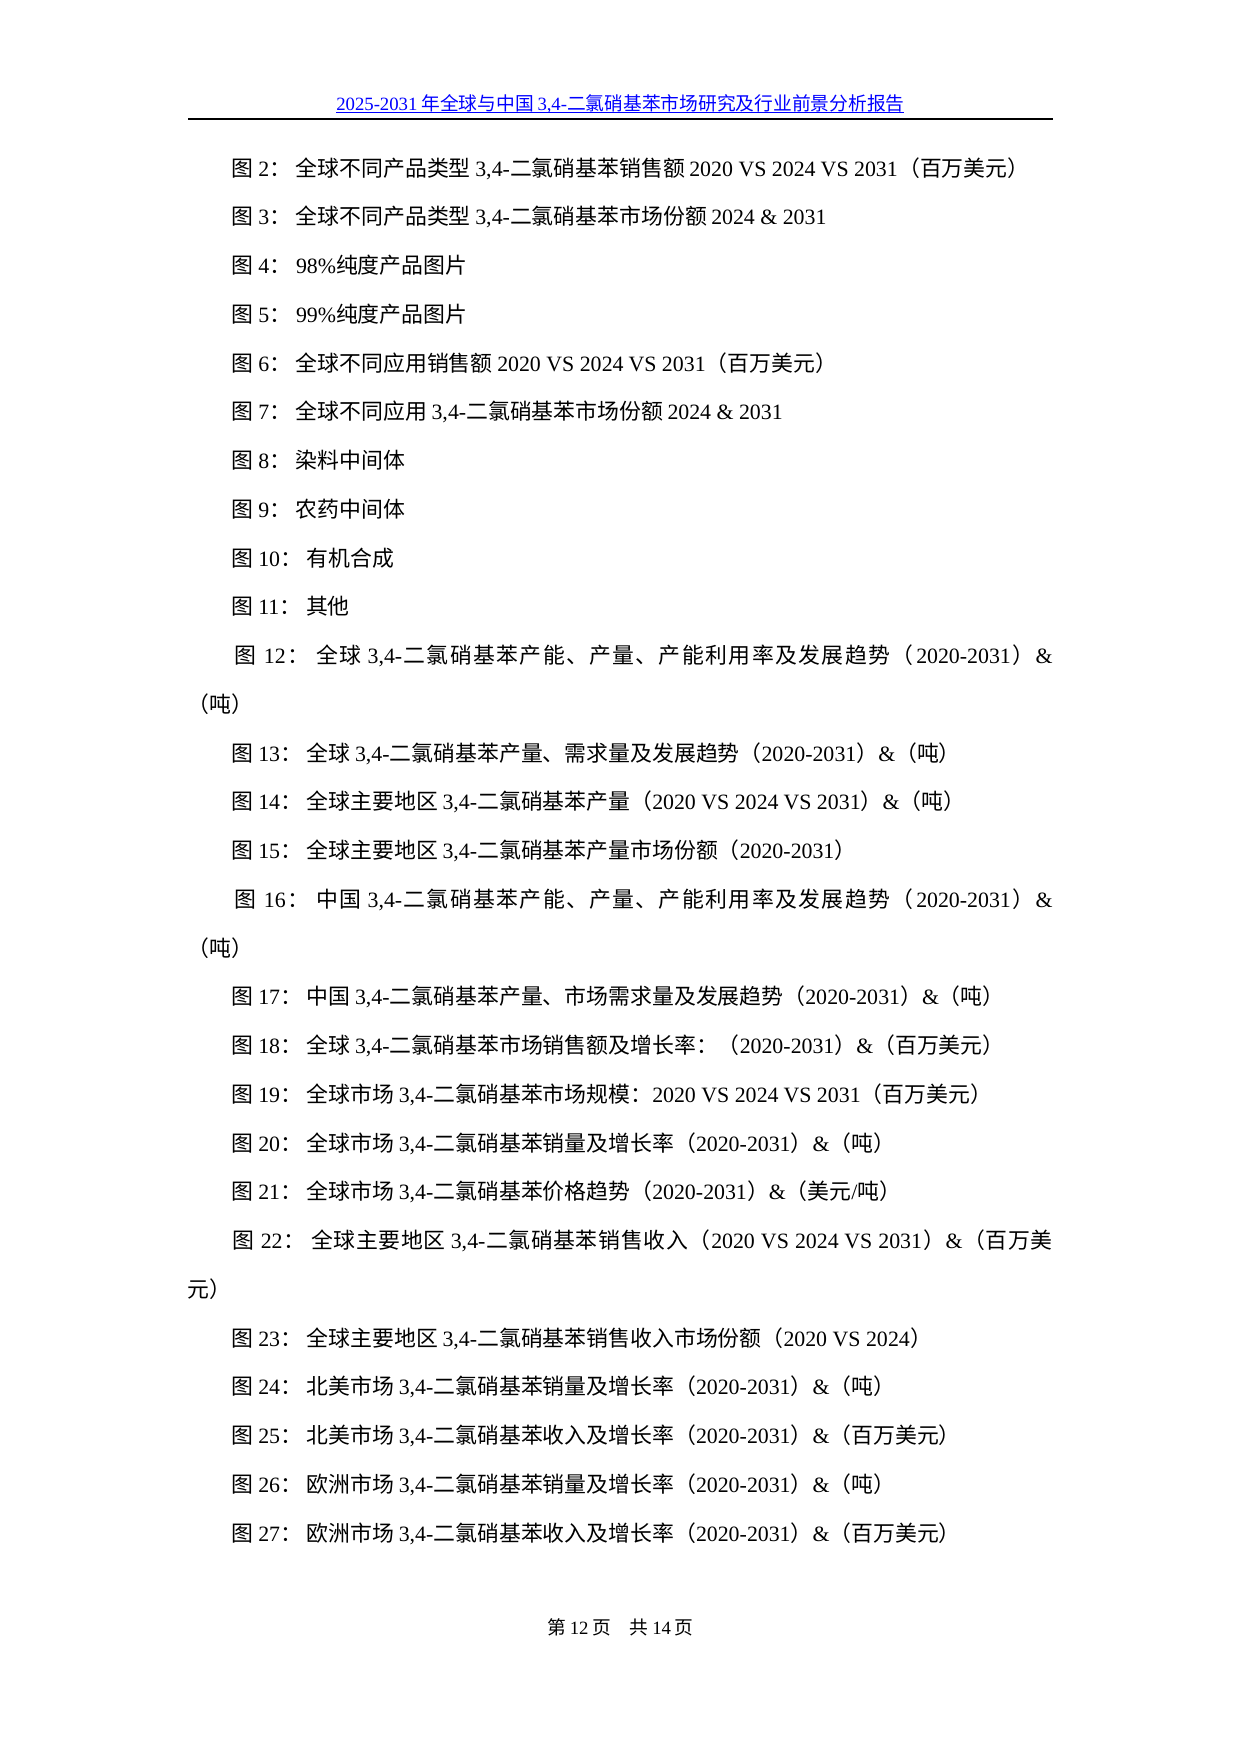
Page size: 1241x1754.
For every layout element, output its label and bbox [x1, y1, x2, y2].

text [187, 150, 1053, 1548]
